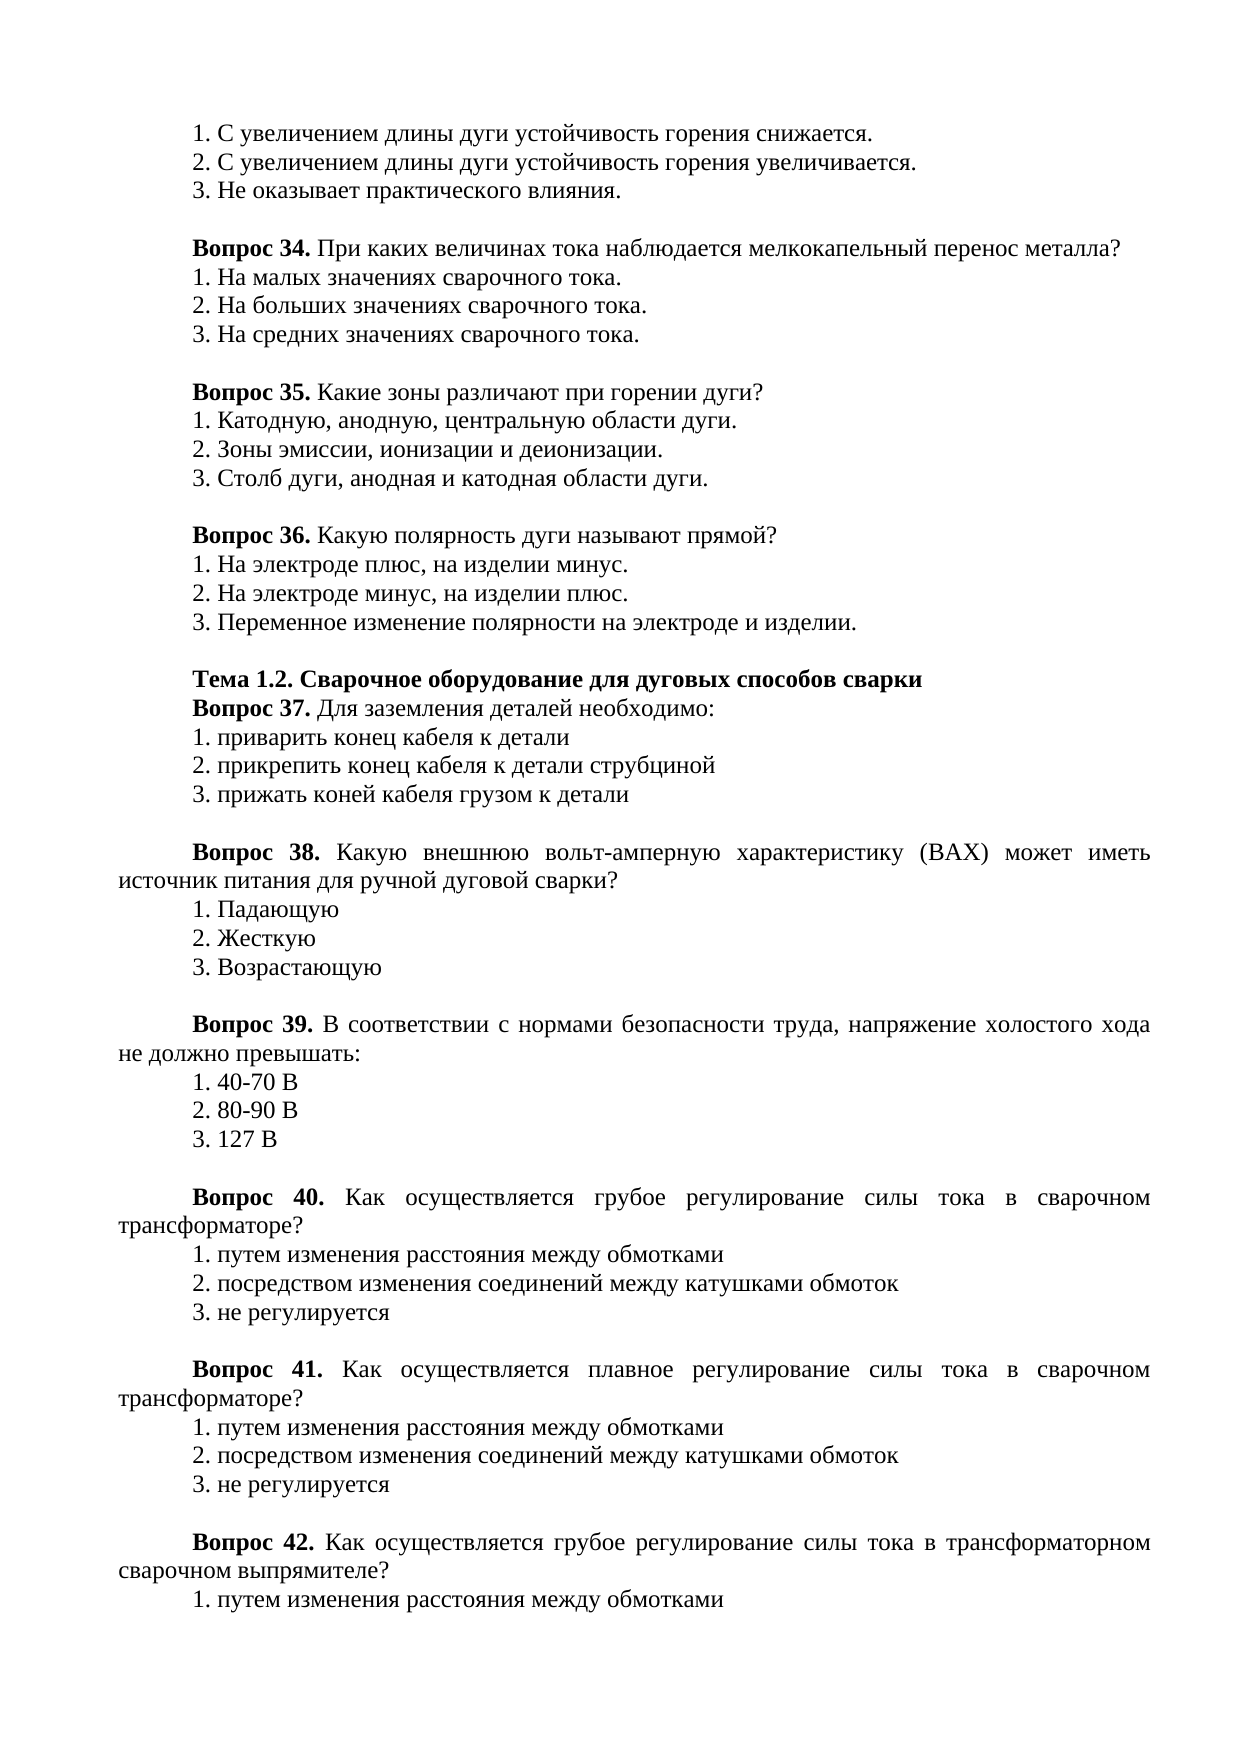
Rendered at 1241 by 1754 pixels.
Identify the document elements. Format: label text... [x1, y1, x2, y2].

text 3. Переменное изменение полярности на электроде и изделии. [118, 607, 1152, 636]
text 3. прижать коней кабеля грузом к детали [118, 779, 1152, 808]
text 2. Зоны эмиссии, ионизации и деионизации. [118, 434, 1152, 463]
text 1. путем изменения расстояния между обмотками [118, 1584, 1152, 1613]
text 2. 80-90 В [118, 1096, 1152, 1124]
text 3. Возрастающую [118, 952, 1152, 981]
text 2. посредством изменения соединений между катушками обмоток [118, 1441, 1152, 1469]
text 1. С увеличением длины дуги устойчивость горения снижается. [118, 118, 1152, 147]
text 3. На средних значениях сварочного тока. [118, 319, 1152, 348]
text 3. не регулируется [118, 1297, 1152, 1326]
text 2. прикрепить конец кабеля к детали струбциной [118, 751, 1152, 779]
text 3. не регулируется [118, 1469, 1152, 1498]
text 1. На электроде плюс, на изделии минус. [118, 549, 1152, 578]
text 1. приварить конец кабеля к детали [118, 722, 1152, 751]
text Вопрос 38. Какую внешнюю вольт-амперную характеристику (ВАХ) может иметь источник питания для ручной дуговой сварки? [118, 837, 1152, 894]
text Вопрос 35. Какие зоны различают при горении дуги? [118, 377, 1152, 406]
text 3. Столб дуги, анодная и катодная области дуги. [118, 463, 1152, 492]
text 1. путем изменения расстояния между обмотками [118, 1239, 1152, 1268]
text Тема 1.2. Сварочное оборудование для дуговых способов сварки [118, 664, 1152, 693]
text 1. На малых значениях сварочного тока. [118, 262, 1152, 291]
text Вопрос 42. Как осуществляется грубое регулирование силы тока в трансформаторном сварочном выпрямителе? [118, 1527, 1152, 1584]
text 2. На электроде минус, на изделии плюс. [118, 578, 1152, 607]
text 2. посредством изменения соединений между катушками обмоток [118, 1268, 1152, 1297]
text 2. С увеличением длины дуги устойчивость горения увеличивается. [118, 147, 1152, 176]
text 3. 127 В [118, 1124, 1152, 1153]
text Вопрос 39. В соответствии с нормами безопасности труда, напряжение холостого хода не должно превышать: [118, 1009, 1152, 1067]
text Вопрос 34. При каких величинах тока наблюдается мелкокапельный перенос металла? [118, 233, 1152, 262]
text 2. Жесткую [118, 923, 1152, 952]
text 3. Не оказывает практического влияния. [118, 176, 1152, 204]
text 2. На больших значениях сварочного тока. [118, 291, 1152, 319]
text 1. Катодную, анодную, центральную области дуги. [118, 406, 1152, 434]
text Вопрос 40. Как осуществляется грубое регулирование силы тока в сварочном трансформаторе? [118, 1182, 1152, 1239]
text Вопрос 41. Как осуществляется плавное регулирование силы тока в сварочном трансформаторе? [118, 1354, 1152, 1412]
text 1. путем изменения расстояния между обмотками [118, 1412, 1152, 1441]
text 1. 40-70 В [118, 1067, 1152, 1096]
text Вопрос 36. Какую полярность дуги называют прямой? [118, 521, 1152, 549]
text Вопрос 37. Для заземления деталей необходимо: [118, 693, 1152, 722]
text 1. Падающую [118, 894, 1152, 923]
